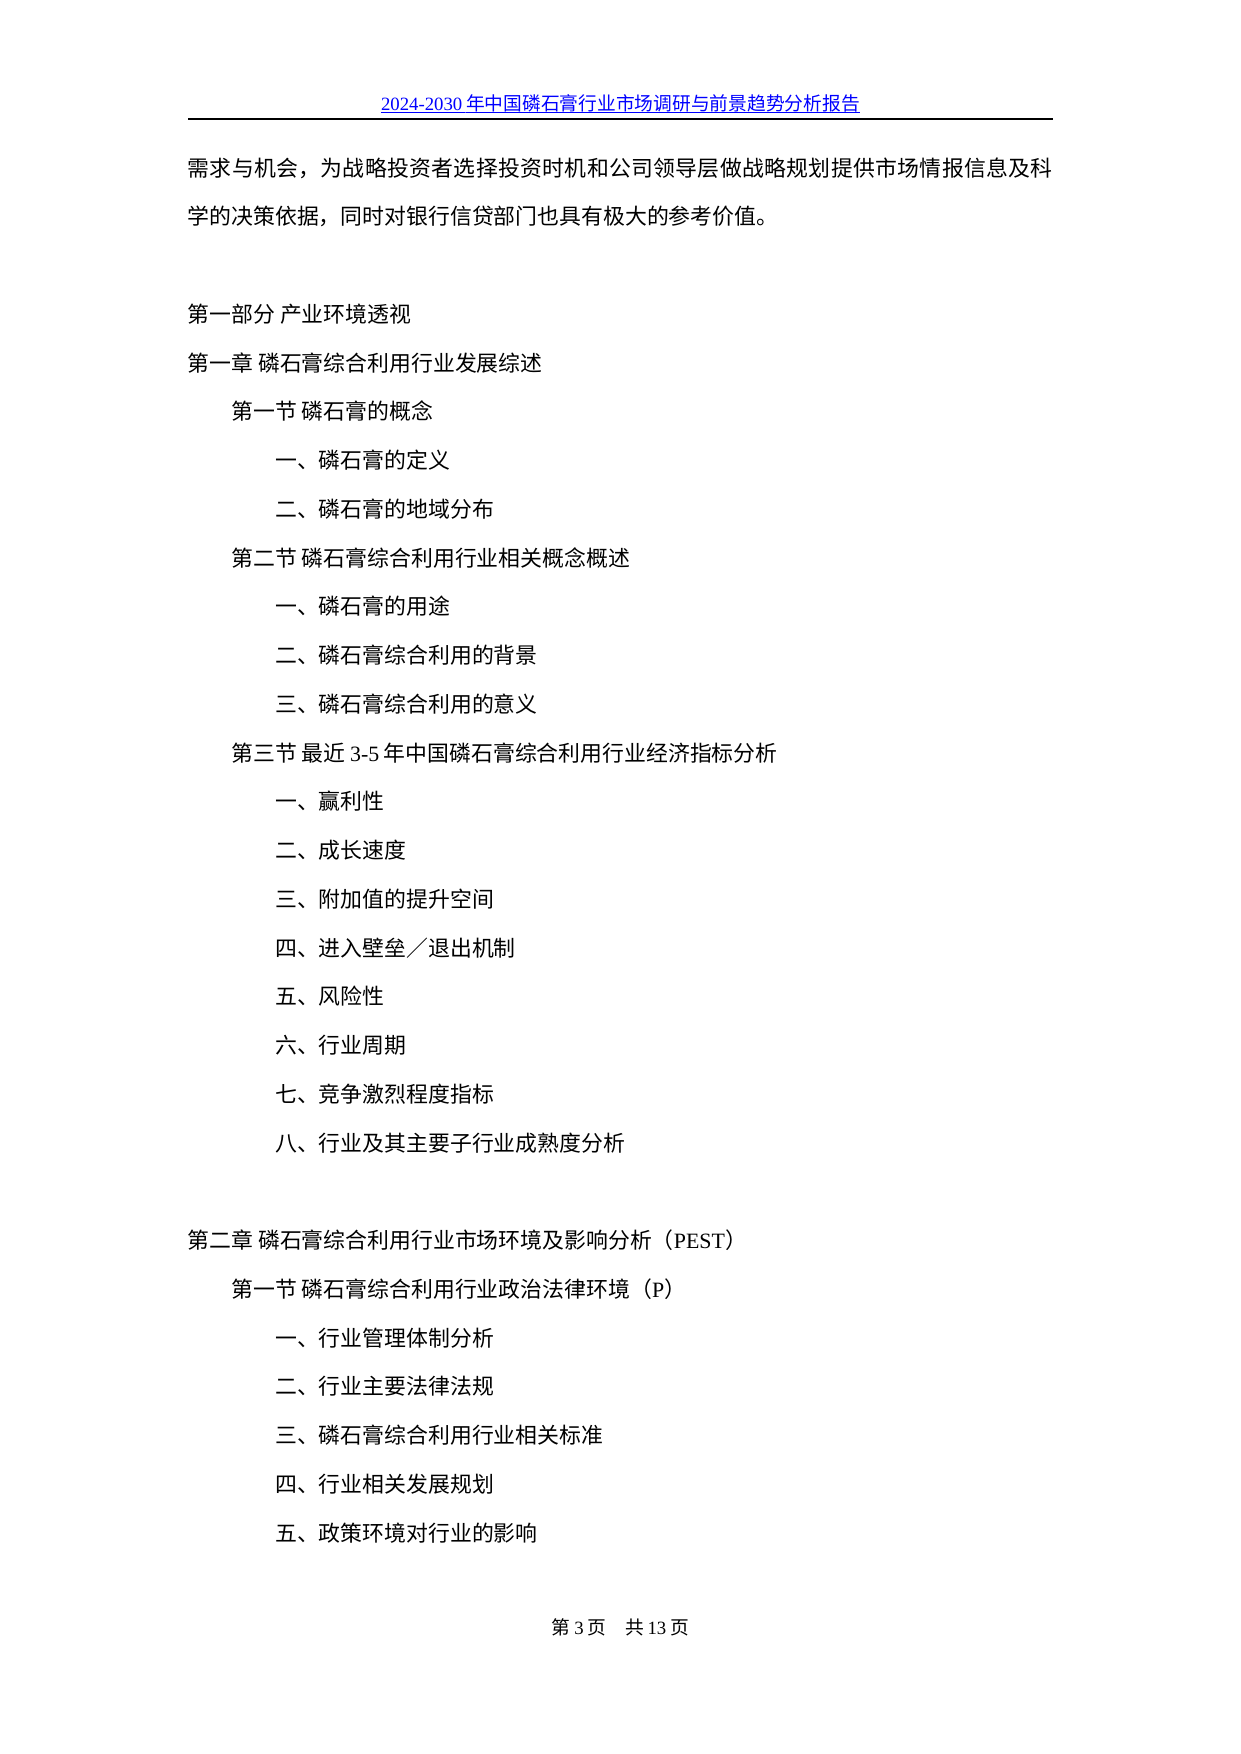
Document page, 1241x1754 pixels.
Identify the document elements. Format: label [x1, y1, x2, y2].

text [187, 150, 1053, 1548]
